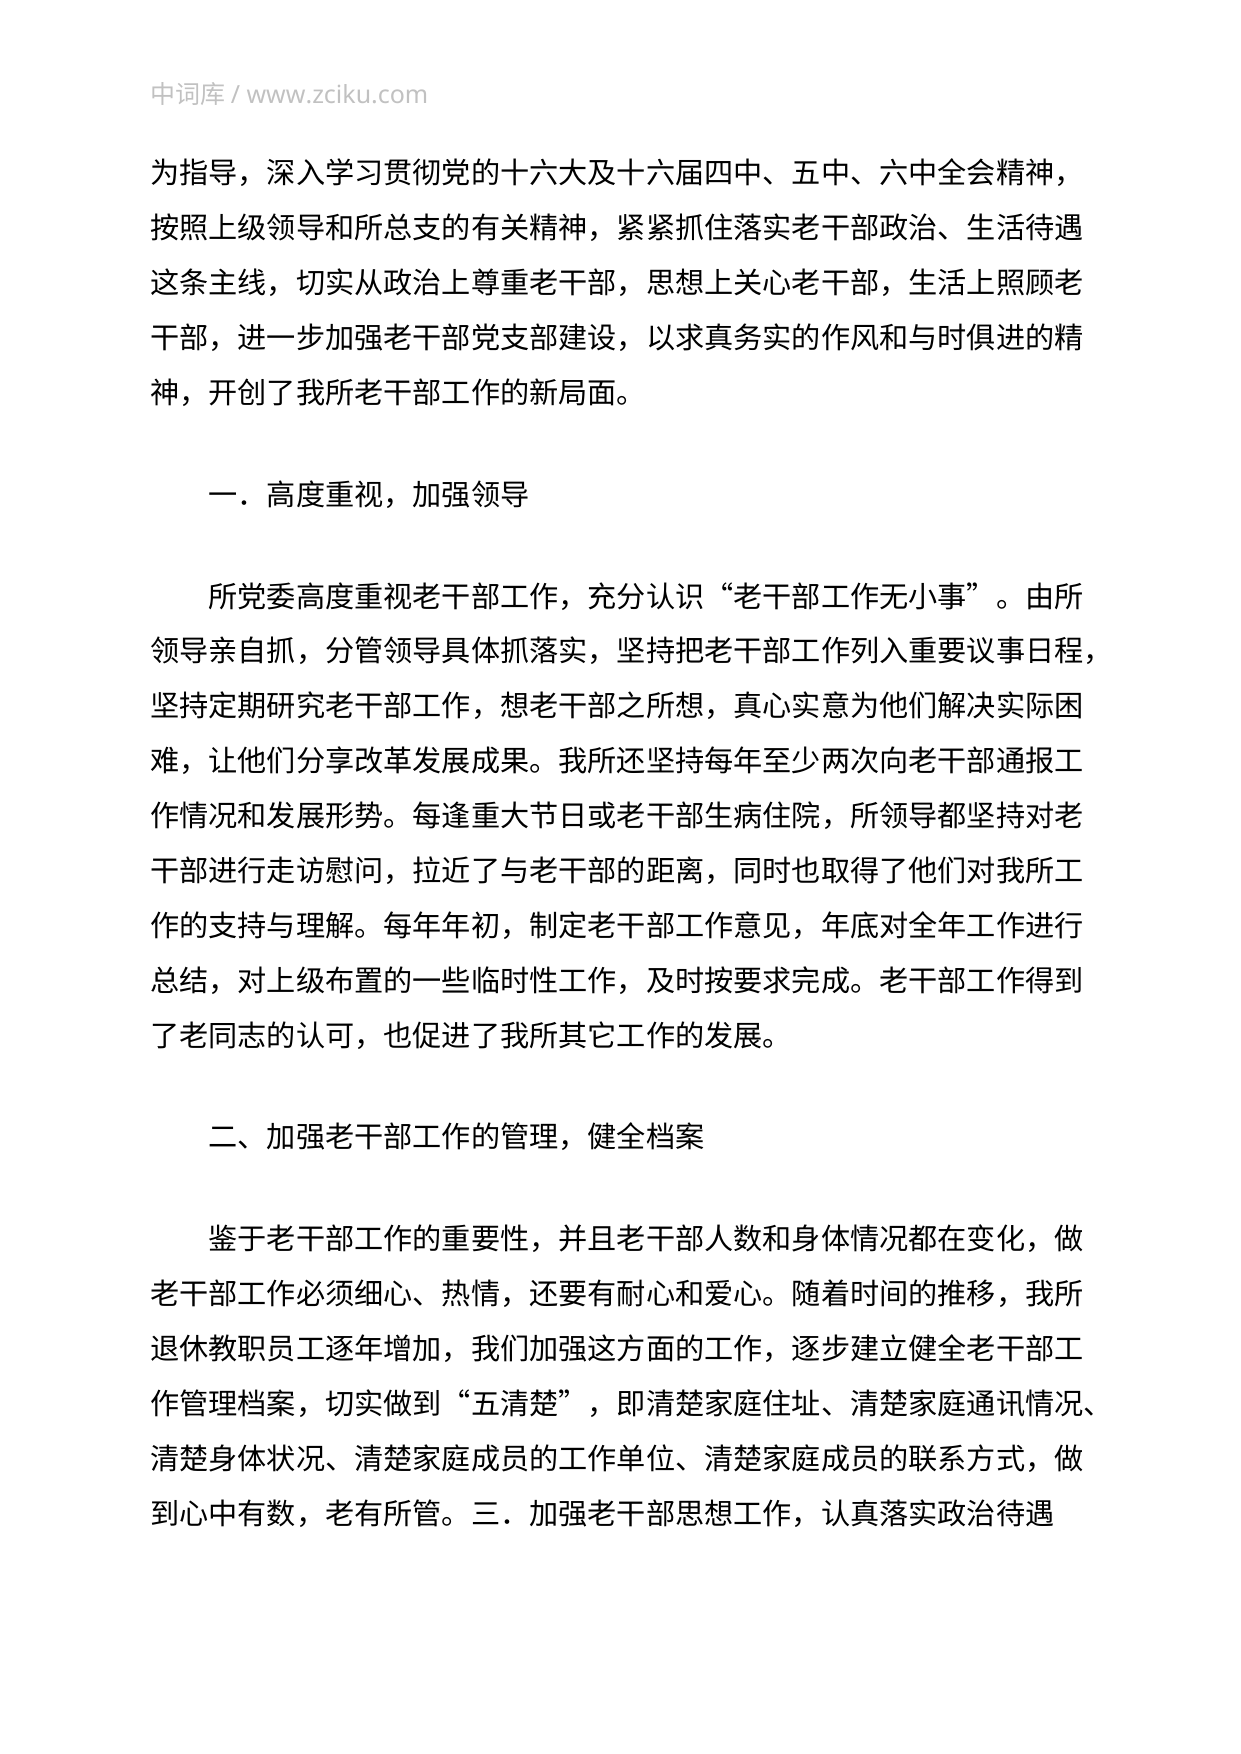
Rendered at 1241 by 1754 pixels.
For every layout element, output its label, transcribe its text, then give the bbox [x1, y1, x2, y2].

text 二、加强老干部工作的管理，健全档案 [150, 1114, 1090, 1156]
text 所党委高度重视老干部工作，充分认识“老干部工作无小事”。由所领导亲自抓，分管领导具体抓落实，坚持把老干部工作列入重要议事日程，坚持定期研究老干部工作，想老干部之所想，真心实意为他们解决实际困难，让他们分享改革发展成果。我所还坚持每年至少两次向老干部通报工作情况和发展形势。每逢重大节日或老干部生病住院，所领导都坚持对老干部进行走访慰问，拉近了与老干部的距离，同时也取得了他们对我所工作的支持与理解。每年年初，制定老干部工作意见，年底对全年工作进行总结，对上级布置的一些临时性工作，及时按要求完成。老干部工作得到了老同志的认可，也促进了我所其它工作的发展。 [150, 573, 1090, 1054]
text 一．高度重视，加强领导 [150, 471, 1090, 514]
text 鉴于老干部工作的重要性，并且老干部人数和身体情况都在变化，做老干部工作必须细心、热情，还要有耐心和爱心。随着时间的推移，我所退休教职员工逐年增加，我们加强这方面的工作，逐步建立健全老干部工作管理档案，切实做到“五清楚”，即清楚家庭住址、清楚家庭通讯情况、清楚身体状况、清楚家庭成员的工作单位、清楚家庭成员的联系方式，做到心中有数，老有所管。三．加强老干部思想工作，认真落实政治待遇 [150, 1216, 1090, 1533]
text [150, 150, 1090, 412]
